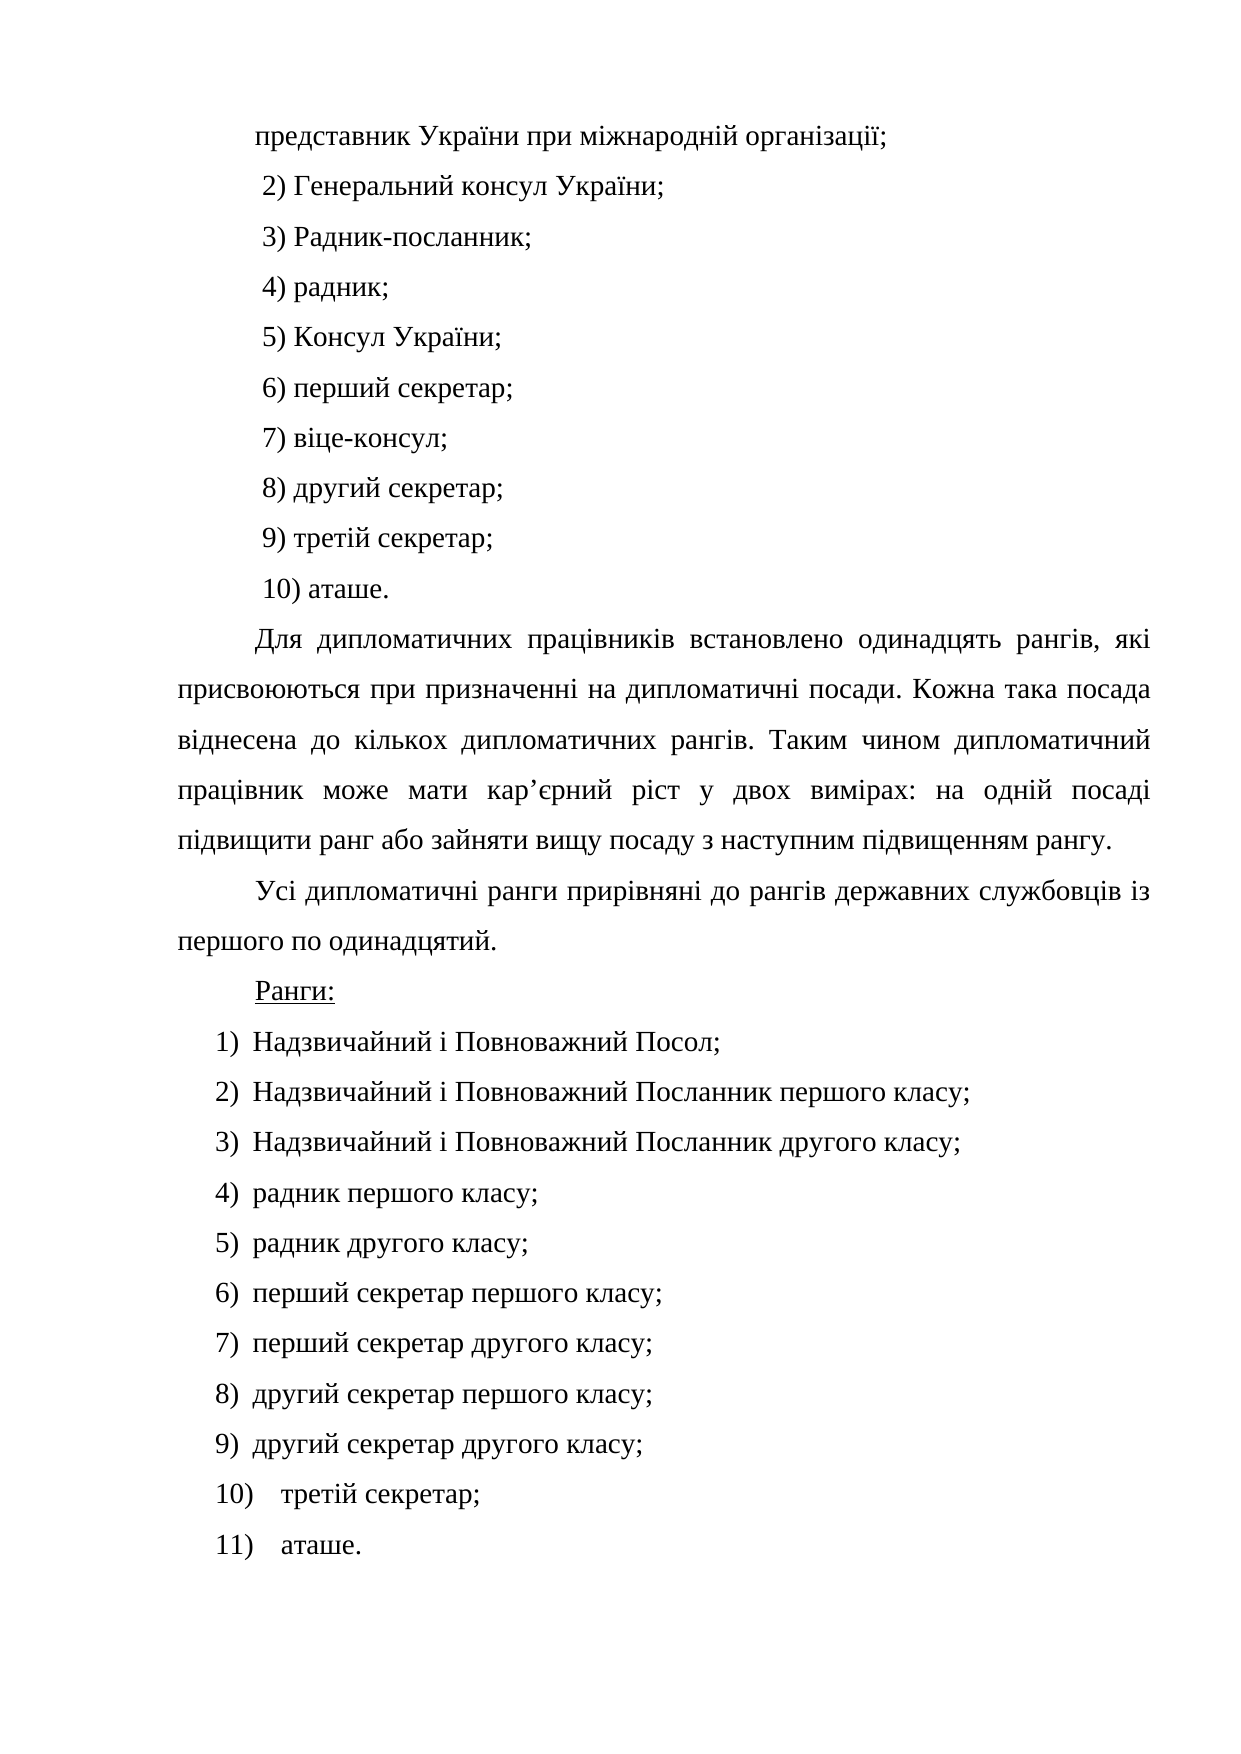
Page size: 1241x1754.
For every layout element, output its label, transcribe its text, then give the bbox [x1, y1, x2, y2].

list другий секретар першого класу; [215, 1376, 1152, 1409]
text 8) другий секретар; [177, 470, 1152, 504]
text 5) Консул України; [177, 319, 1152, 353]
text 7) віце-консул; [177, 420, 1152, 453]
list Надзвичайний і Повноважний Посол; [215, 1024, 1152, 1057]
text 3) Радник-посланник; [177, 219, 1152, 252]
text 4) радник; [177, 269, 1152, 303]
text 6) перший секретар; [177, 370, 1152, 403]
list перший секретар другого класу; [215, 1326, 1152, 1359]
text Усі дипломатичні ранги прирівняні до рангів державних службовців із першого по одинадцятий. [177, 873, 1152, 957]
text 2) Генеральний консул України; [177, 168, 1152, 202]
list Надзвичайний і Повноважний Посланник другого класу; [215, 1124, 1152, 1158]
text Для дипломатичних працівників встановлено одинадцять рангів, які присвоюються при призначенні на дипломатичні посади. Кожна така посада віднесена до кількох дипломатичних рангів. Таким чином дипломатичний працівник може мати кар’єрний ріст у двох вимірах: на одній посаді підвищити ранг або зайняти вищу посаду з наступним підвищенням рангу. [177, 621, 1152, 856]
text Ранги: [177, 973, 1152, 1007]
text 10) аташе. [177, 571, 1152, 604]
list третій секретар; [215, 1477, 1152, 1510]
list радник другого класу; [215, 1225, 1152, 1258]
list радник першого класу; [215, 1175, 1152, 1208]
list перший секретар першого класу; [215, 1275, 1152, 1309]
list Надзвичайний і Повноважний Посланник першого класу; [215, 1074, 1152, 1108]
text 9) третій секретар; [177, 521, 1152, 554]
list другий секретар другого класу; [215, 1426, 1152, 1460]
list аташе. [215, 1527, 1152, 1560]
text представник України при міжнародній організації; [177, 118, 1152, 152]
